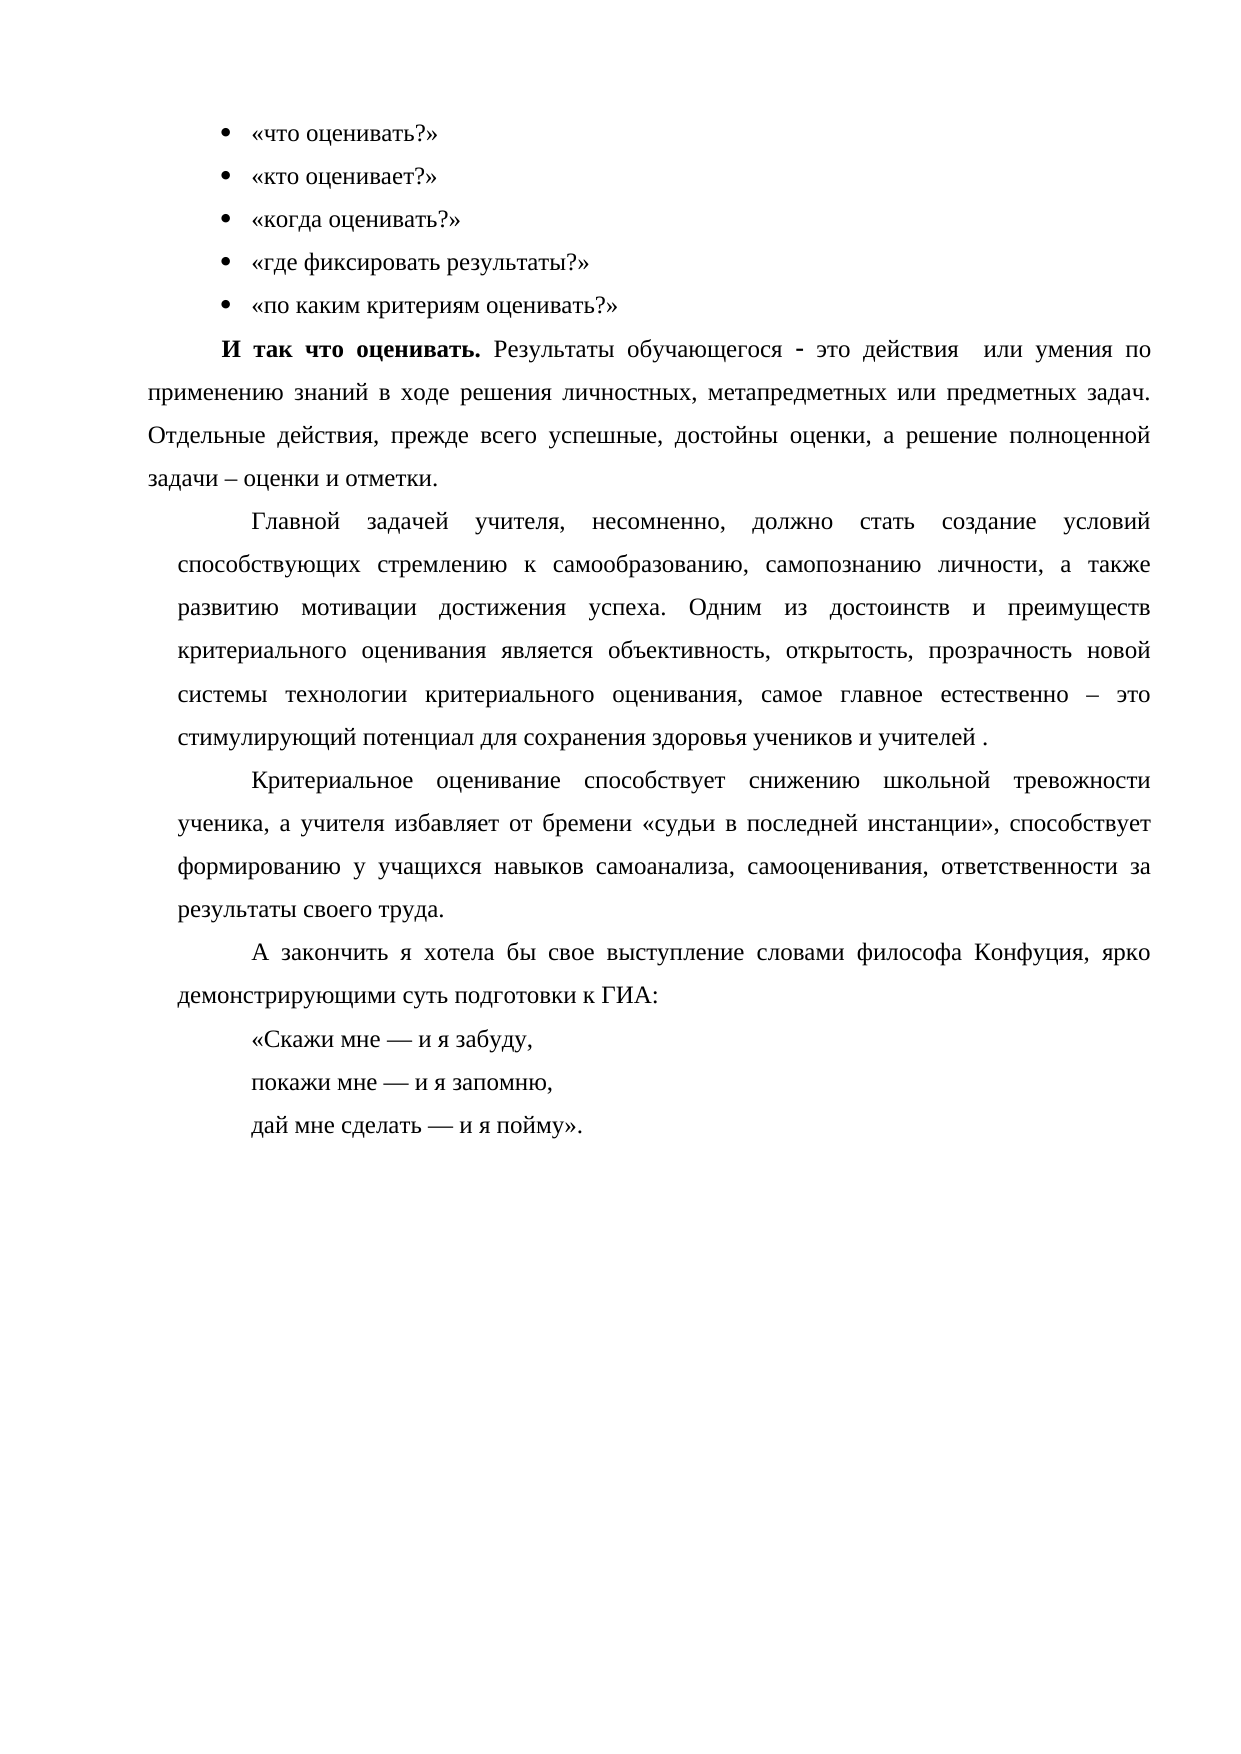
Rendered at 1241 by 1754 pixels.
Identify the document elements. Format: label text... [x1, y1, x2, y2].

list «по каким критериям оценивать?» [148, 291, 1152, 319]
text Критериальное оценивание способствует снижению школьной тревожности ученика, а учителя избавляет от бремени «судьи в последней инстанции», способствует формированию у учащихся навыков самоанализа, самооценивания, ответственности за результаты своего труда. [177, 765, 1152, 923]
text дай мне сделать — и я пойму». [177, 1110, 1152, 1139]
text «Скажи мне — и я забуду, [177, 1024, 1152, 1052]
list «кто оценивает?» [148, 161, 1152, 190]
list «что оценивать?» [148, 118, 1152, 147]
text покажи мне — и я запомню, [177, 1067, 1152, 1096]
list «где фиксировать результаты?» [148, 247, 1152, 276]
text Главной задачей учителя, несомненно, должно стать создание условий способствующих стремлению к самообразованию, самопознанию личности, а также развитию мотивации достижения успеха. Одним из достоинств и преимуществ критериального оценивания является объективность, открытость, прозрачность новой системы технологии критериального оценивания, самое главное естественно – это стимулирующий потенциал для сохранения здоровья учеников и учителей . [177, 506, 1152, 751]
text И так что оценивать. Результаты обучающегося это действия или умения по применению знаний в ходе решения личностных, метапредметных или предметных задач. Отдельные действия, прежде всего успешные, достойны оценки, а решение полноценной задачи – оценки и отметки. [148, 334, 1152, 492]
text А закончить я хотела бы свое выступление словами философа Конфуция, ярко демонстрирующими суть подготовки к ГИА: [177, 937, 1152, 1009]
list «когда оценивать?» [148, 204, 1152, 233]
